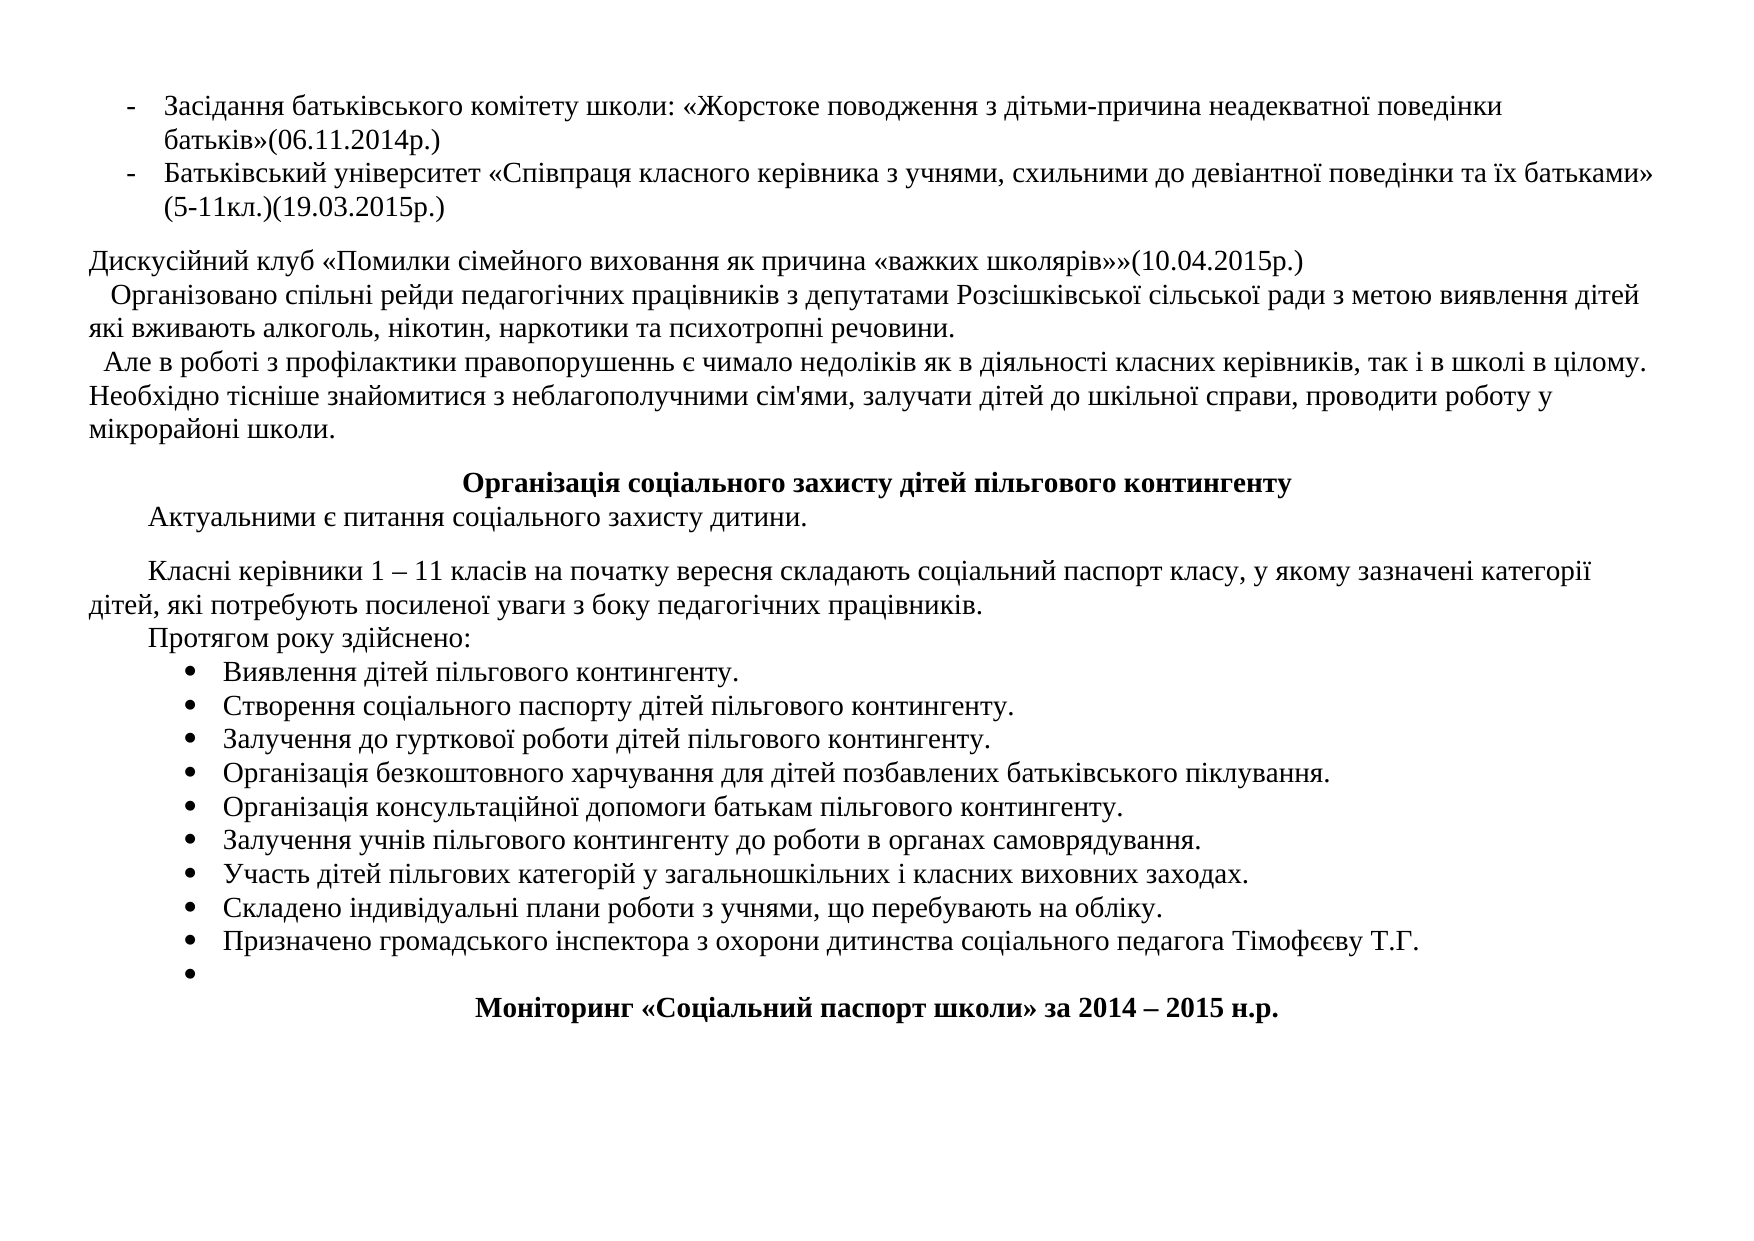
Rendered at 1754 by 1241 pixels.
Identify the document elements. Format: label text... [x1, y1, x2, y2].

list Залучення до гурткової роботи дітей пільгового контингенту. [185, 721, 1665, 755]
text Протягом року здійснено: [88, 621, 1665, 654]
text Класні керівники 1 – 11 класів на початку вересня складають соціальний паспорт класу, у якому зазначені категорії дітей, які потребують посиленої уваги з боку педагогічних працівників. [88, 553, 1665, 621]
text Дискусійний клуб «Помилки сімейного виховання як причина «важких школярів»»(10.04.2015р.) [88, 243, 1665, 277]
list Виявлення дітей пільгового контингенту. [185, 654, 1665, 688]
list Призначено громадського інспектора з охорони дитинства соціального педагога Тімофєєву Т.Г. [185, 923, 1665, 957]
list Складено індивідуальні плани роботи з учнями, що перебувають на обліку. [185, 890, 1665, 923]
list Засідання батьківського комітету школи: «Жорстоке поводження з дітьми-причина неадекватної поведінки батьків»(06.11.2014р.) [126, 88, 1665, 156]
list Залучення учнів пільгового контингенту до роботи в органах самоврядування. [185, 822, 1665, 856]
list Батьківський університет «Співпраця класного керівника з учнями, схильними до девіантної поведінки та їх батьками» (5-11кл.)(19.03.2015р.) [126, 156, 1665, 223]
list Створення соціального паспорту дітей пільгового контингенту. [185, 688, 1665, 721]
list Організовано спільні рейди педагогічних працівників з депутатами Розсішківської сільської ради з метою виявлення дітей які вживають алкоголь, нікотин, наркотики та психотропні речовини. [88, 277, 1665, 344]
text Актуальними є питання соціального захисту дитини. [88, 499, 1665, 533]
list Організація безкоштовного харчування для дітей позбавлених батьківського піклування. [185, 755, 1665, 789]
text Організація соціального захисту дітей пільгового контингенту [88, 466, 1665, 499]
text Але в роботі з профілактики правопорушеннь є чимало недоліків як в діяльності класних керівників, так і в школі в цілому. Необхідно тісніше знайомитися з неблагополучними сім'ями, залучати дітей до шкільної справи, проводити роботу у мікрорайоні школи. [88, 344, 1665, 445]
list Участь дітей пільгових категорій у загальношкільних і класних виховних заходах. [185, 856, 1665, 890]
text Моніторинг «Соціальний паспорт школи» за 2014 – 2015 н.р. [88, 991, 1665, 1024]
list Організація консультаційної допомоги батькам пільгового контингенту. [185, 789, 1665, 822]
